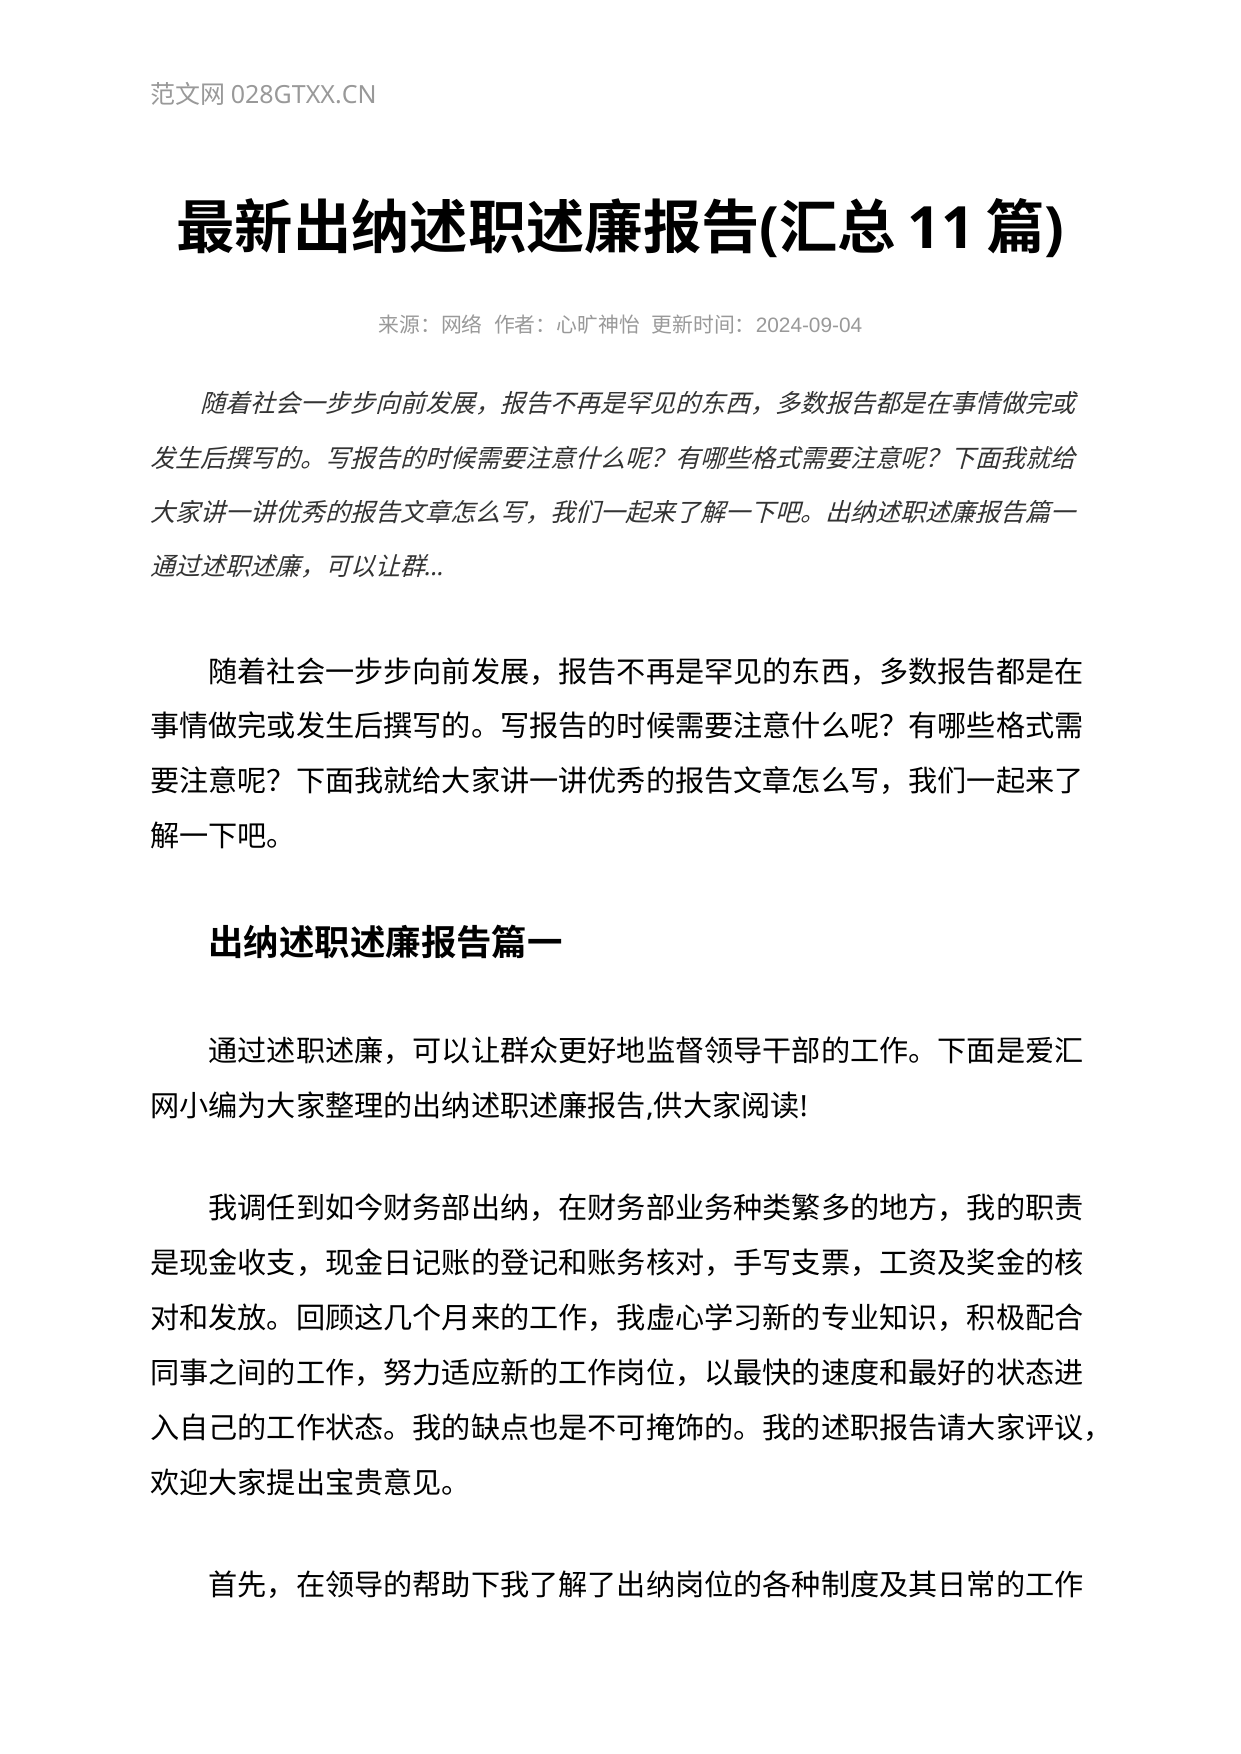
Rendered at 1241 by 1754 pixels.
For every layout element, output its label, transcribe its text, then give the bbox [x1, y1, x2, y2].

text 来源：网络 作者：心旷神怡 更新时间：2024-09-04 [150, 313, 1090, 337]
text 随着社会一步步向前发展，报告不再是罕见的东西，多数报告都是在事情做完或发生后撰写的。写报告的时候需要注意什么呢？有哪些格式需要注意呢？下面我就给大家讲一讲优秀的报告文章怎么写，我们一起来了解一下吧。 [150, 648, 1090, 855]
text 通过述职述廉，可以让群众更好地监督领导干部的工作。下面是爱汇网小编为大家整理的出纳述职述廉报告,供大家阅读! [150, 1028, 1090, 1125]
subtitle 最新出纳述职述廉报告(汇总11篇) [150, 181, 1090, 266]
text 出纳述职述廉报告篇一 [150, 914, 1090, 966]
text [150, 1561, 1090, 1603]
text 随着社会一步步向前发展，报告不再是罕见的东西，多数报告都是在事情做完或发生后撰写的。写报告的时候需要注意什么呢？有哪些格式需要注意呢？下面我就给大家讲一讲优秀的报告文章怎么写，我们一起来了解一下吧。出纳述职述廉报告篇一通过述职述廉，可以让群... [150, 384, 1090, 583]
text 我调任到如今财务部出纳，在财务部业务种类繁多的地方，我的职责是现金收支，现金日记账的登记和账务核对，手写支票，工资及奖金的核对和发放。回顾这几个月来的工作，我虚心学习新的专业知识，积极配合同事之间的工作，努力适应新的工作岗位，以最快的速度和最好的状态进入自己的工作状态。我的缺点也是不可掩饰的。我的述职报告请大家评议，欢迎大家提出宝贵意见。 [150, 1185, 1090, 1502]
